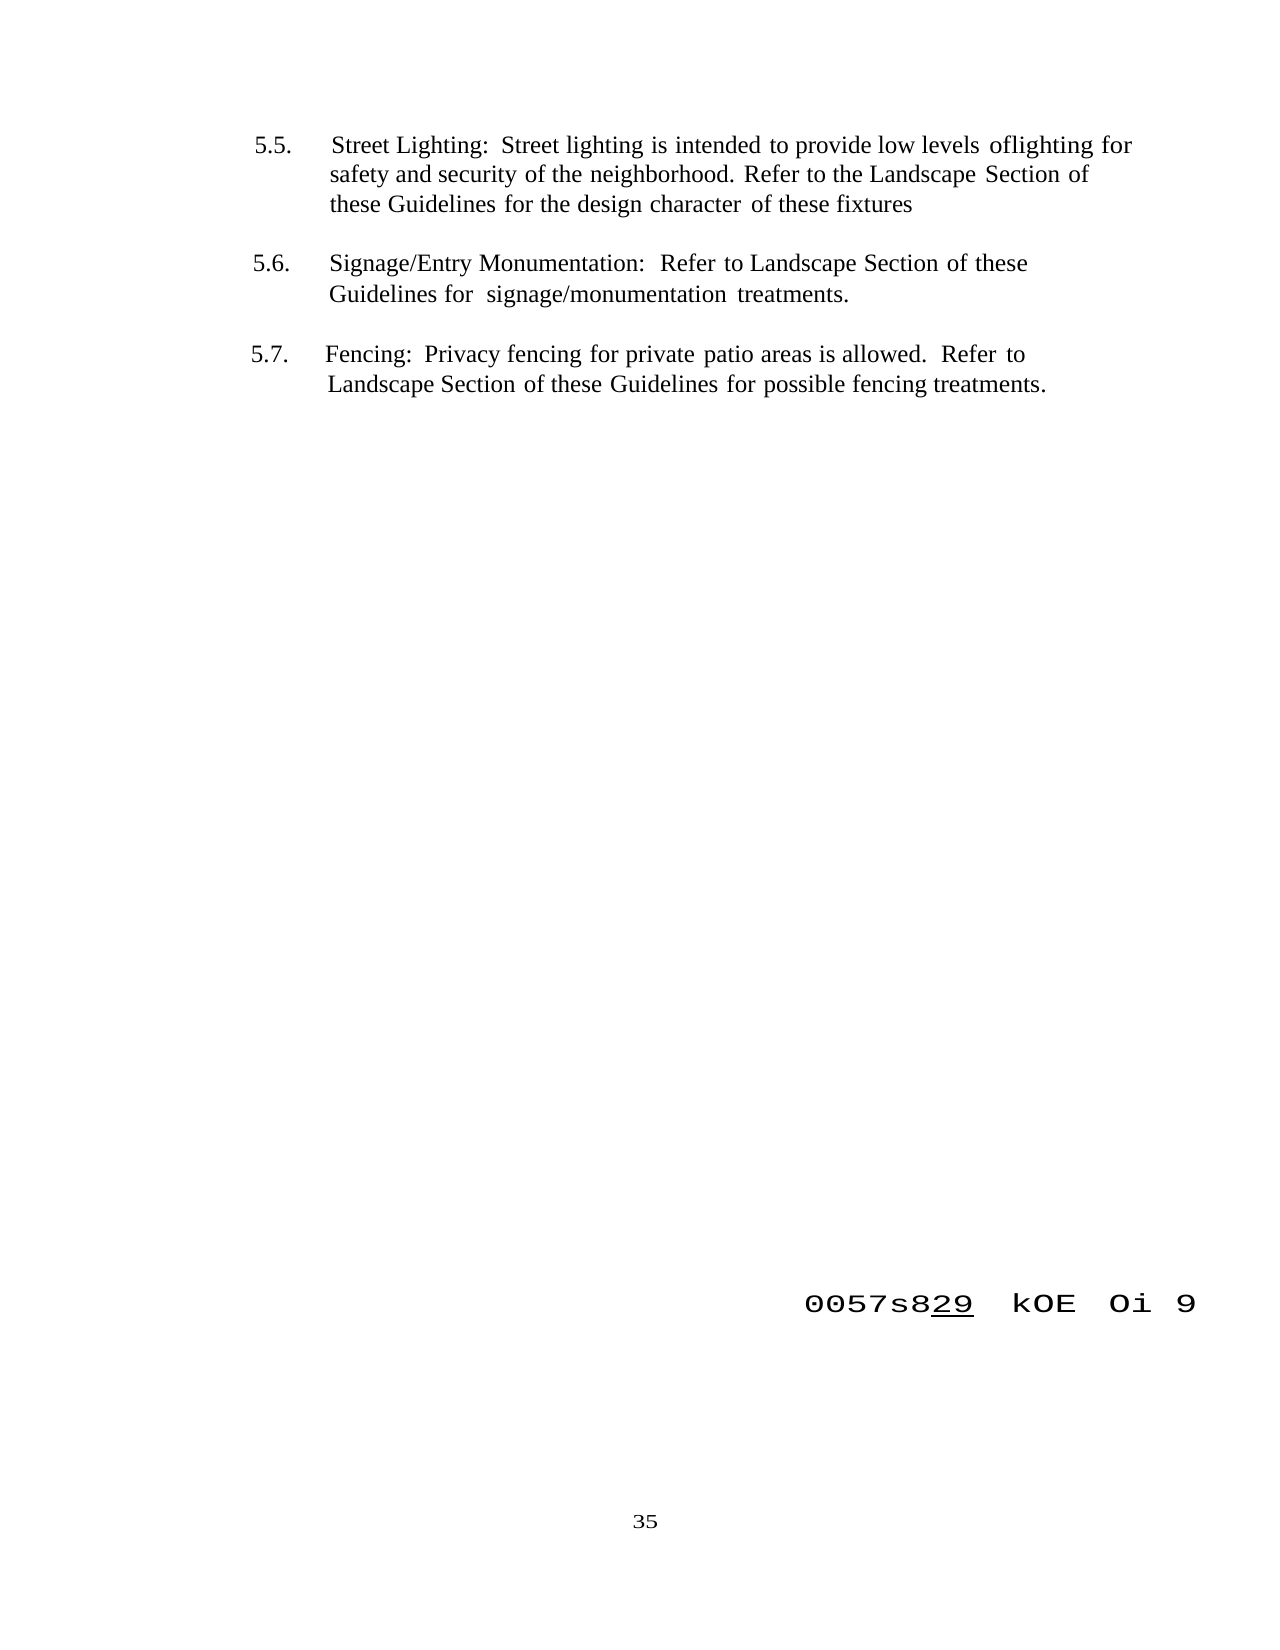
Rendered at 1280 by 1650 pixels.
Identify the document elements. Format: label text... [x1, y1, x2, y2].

text 0057s829 kOE Oi 9 [804, 1291, 1204, 1321]
text 5.7. Fencing: Privacy fencing for private patio areas is allowed. Refer to [251, 339, 1204, 368]
text Guidelines for signage/monumentation treatments. [329, 279, 1204, 307]
text Landscape Section of these Guidelines for possible fencing treatments. [327, 369, 1204, 398]
text 5.5. Street Lighting: Street lighting is intended to provide low levels oflighting for safety and security of the neighborhood. Refer to the Landscape Section of these Guidelines for the design character of these fixtures [254, 130, 1139, 218]
text 5.6. Signage/Entry Monumentation: Refer to Landscape Section of these [253, 248, 1204, 277]
